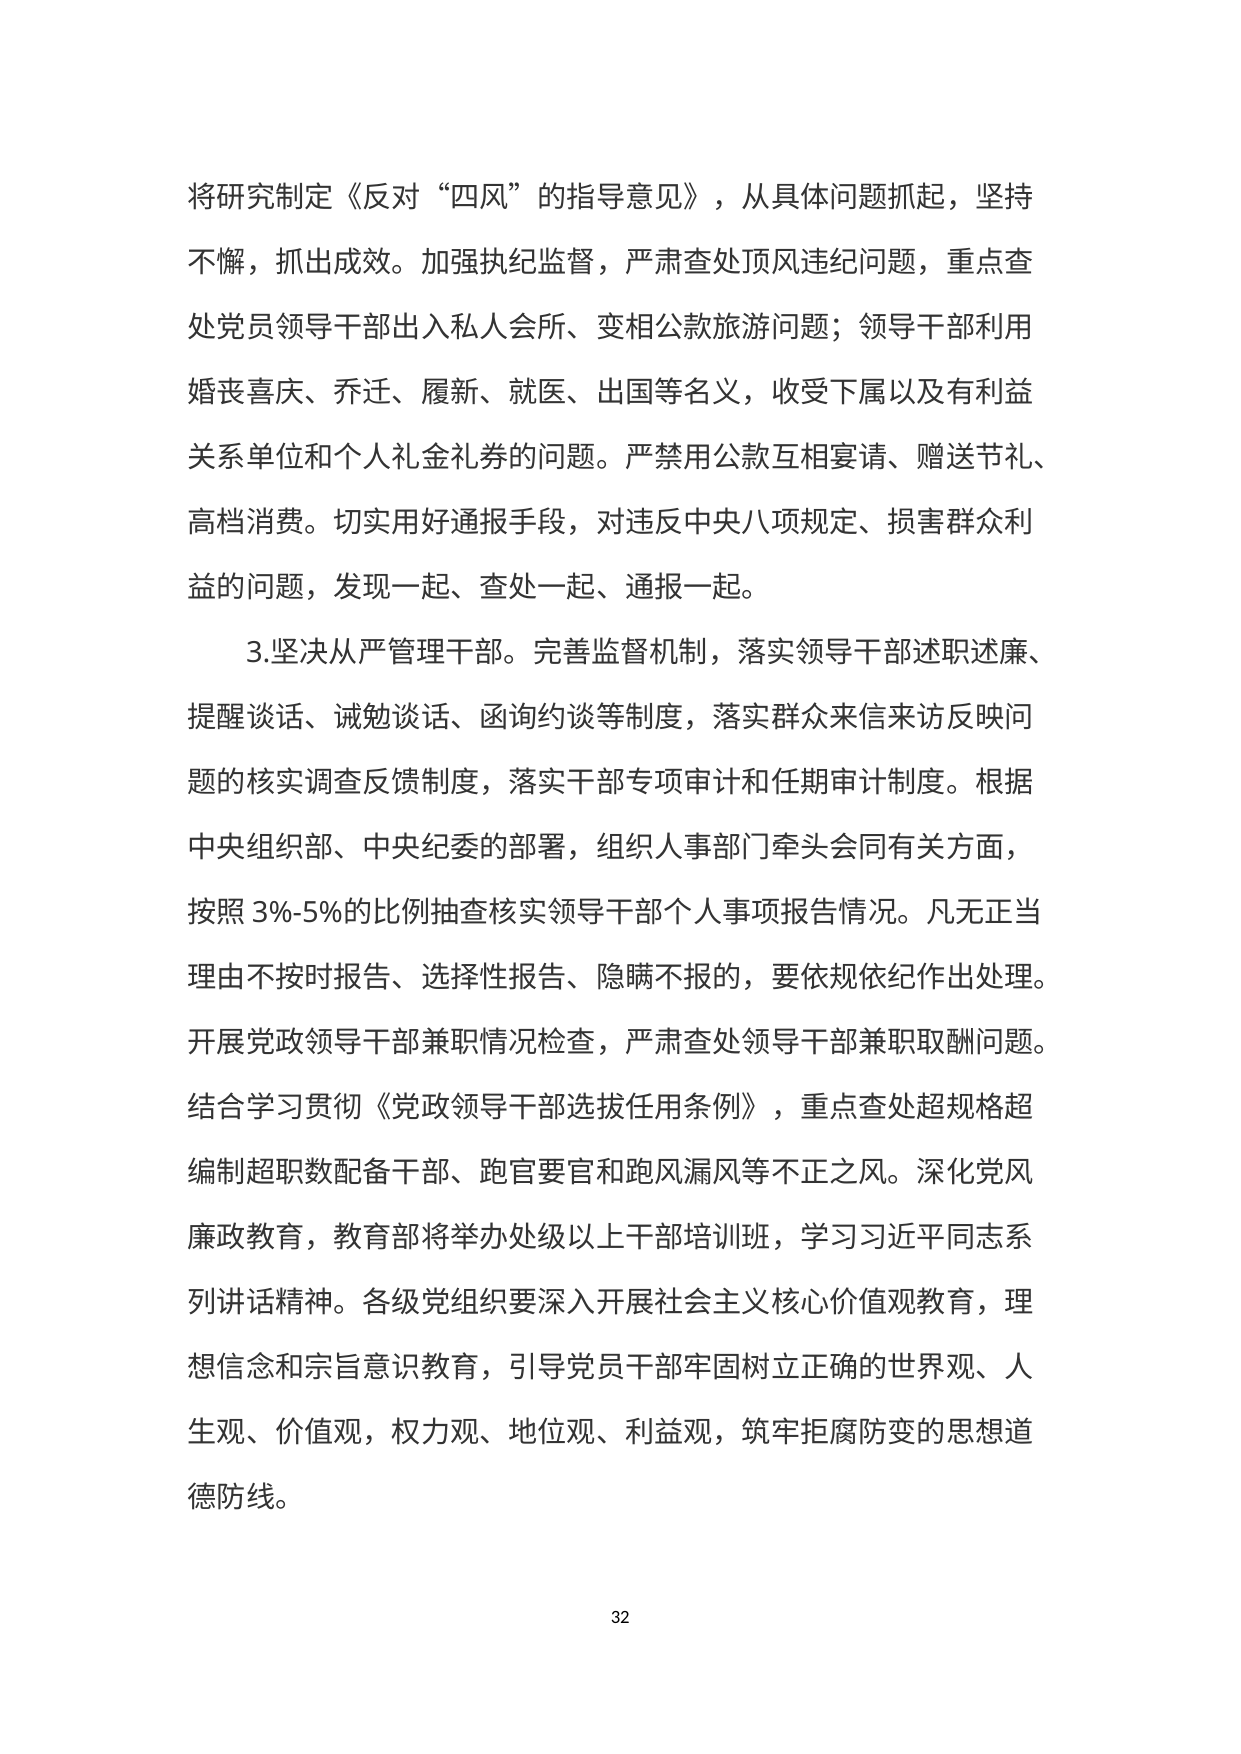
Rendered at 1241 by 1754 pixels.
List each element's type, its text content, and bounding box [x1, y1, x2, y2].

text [187, 162, 1053, 617]
text 3.坚决从严管理干部。完善监督机制，落实领导干部述职述廉、提醒谈话、诫勉谈话、函询约谈等制度，落实群众来信来访反映问题的核实调查反馈制度，落实干部专项审计和任期审计制度。根据中央组织部、中央纪委的部署，组织人事部门牵头会同有关方面，按照3%-5%的比例抽查核实领导干部个人事项报告情况。凡无正当理由不按时报告、选择性报告、隐瞒不报的，要依规依纪作出处理。开展党政领导干部兼职情况检查，严肃查处领导干部兼职取酬问题。结合学习贯彻《党政领导干部选拔任用条例》，重点查处超规格超编制超职数配备干部、跑官要官和跑风漏风等不正之风。深化党风廉政教育，教育部将举办处级以上干部培训班，学习习近平同志系列讲话精神。各级党组织要深入开展社会主义核心价值观教育，理想信念和宗旨意识教育，引导党员干部牢固树立正确的世界观、人生观、价值观，权力观、地位观、利益观，筑牢拒腐防变的思想道德防线。 [187, 617, 1053, 1527]
